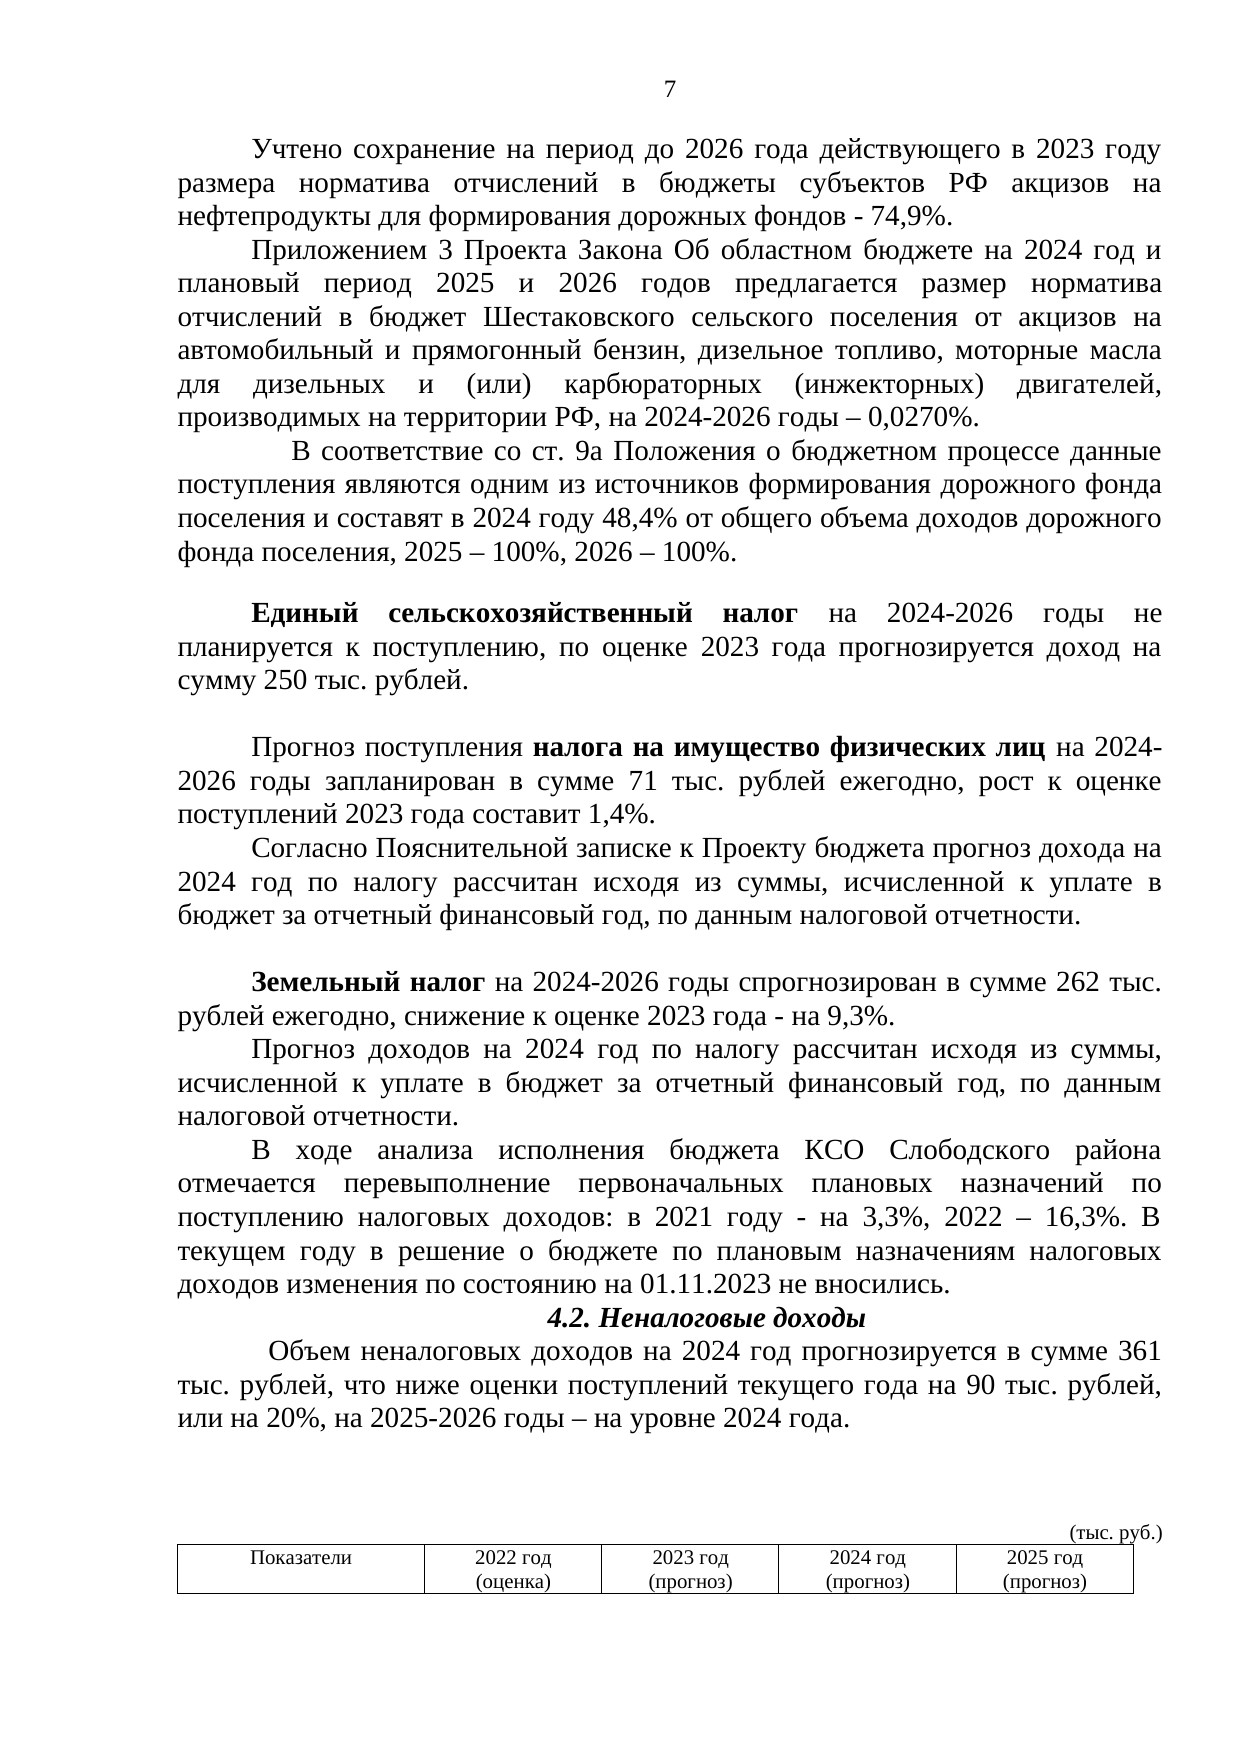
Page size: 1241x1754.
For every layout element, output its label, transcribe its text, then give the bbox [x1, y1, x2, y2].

text Прогноз поступления налога на имущество физических лиц на 2024-2026 годы запланирован в сумме 71 тыс. рублей ежегодно, рост к оценке поступлений 2023 года составит 1,4%. [177, 729, 1162, 830]
text В ходе анализа исполнения бюджета КСО Слободского района отмечается перевыполнение первоначальных плановых назначений по поступлению налоговых доходов: в 2021 году - на 3,3%, 2022 – 16,3%. В текущем году в решение о бюджете по плановым назначениям налоговых доходов изменения по состоянию на 01.11.2023 не вносились. [177, 1132, 1162, 1300]
text Учтено сохранение на период до 2026 года действующего в 2023 году размера норматива отчислений в бюджеты субъектов РФ акцизов на нефтепродукты для формирования дорожных фондов - 74,9%. [177, 131, 1162, 232]
table_header 2024 год (прогноз) [779, 1545, 956, 1593]
text Приложением 3 Проекта Закона Об областном бюджете на 2024 год и плановый период 2025 и 2026 годов предлагается размер норматива отчислений в бюджет Шестаковского сельского поселения от акцизов на автомобильный и прямогонный бензин, дизельное топливо, моторные масла для дизельных и (или) карбюраторных (инжекторных) двигателей, производимых на территории РФ, на 2024-2026 годы – 0,0270%. [177, 232, 1162, 433]
text Единый сельскохозяйственный налог на 2024-2026 годы не планируется к поступлению, по оценке 2023 года прогнозируется доход на сумму 250 тыс. рублей. [177, 595, 1162, 696]
table_header 2023 год (прогноз) [602, 1545, 778, 1593]
text 4.2. Неналоговые доходы [177, 1300, 1162, 1333]
text Земельный налог на 2024-2026 годы спрогнозирован в сумме 262 тыс. рублей ежегодно, снижение к оценке 2023 года - на 9,3%. [177, 964, 1162, 1031]
table_header Показатели [178, 1545, 424, 1593]
text В соответствие со ст. 9а Положения о бюджетном процессе данные поступления являются одним из источников формирования дорожного фонда поселения и составят в 2024 году 48,4% от общего объема доходов дорожного фонда поселения, 2025 – 100%, 2026 – 100%. [177, 433, 1162, 567]
text Прогноз доходов на 2024 год по налогу рассчитан исходя из суммы, исчисленной к уплате в бюджет за отчетный финансовый год, по данным налоговой отчетности. [177, 1031, 1162, 1132]
text Объем неналоговых доходов на 2024 год прогнозируется в сумме 361 тыс. рублей, что ниже оценки поступлений текущего года на 90 тыс. рублей, или на 20%, на 2025-2026 годы – на уровне 2024 года. [177, 1333, 1162, 1434]
text (тыс. руб.) [177, 1520, 1162, 1544]
table_header 2025 год (прогноз) [957, 1545, 1133, 1593]
table_header 2022 год (оценка) [425, 1545, 601, 1593]
text Согласно Пояснительной записке к Проекту бюджета прогноз дохода на 2024 год по налогу рассчитан исходя из суммы, исчисленной к уплате в бюджет за отчетный финансовый год, по данным налоговой отчетности. [177, 830, 1162, 931]
